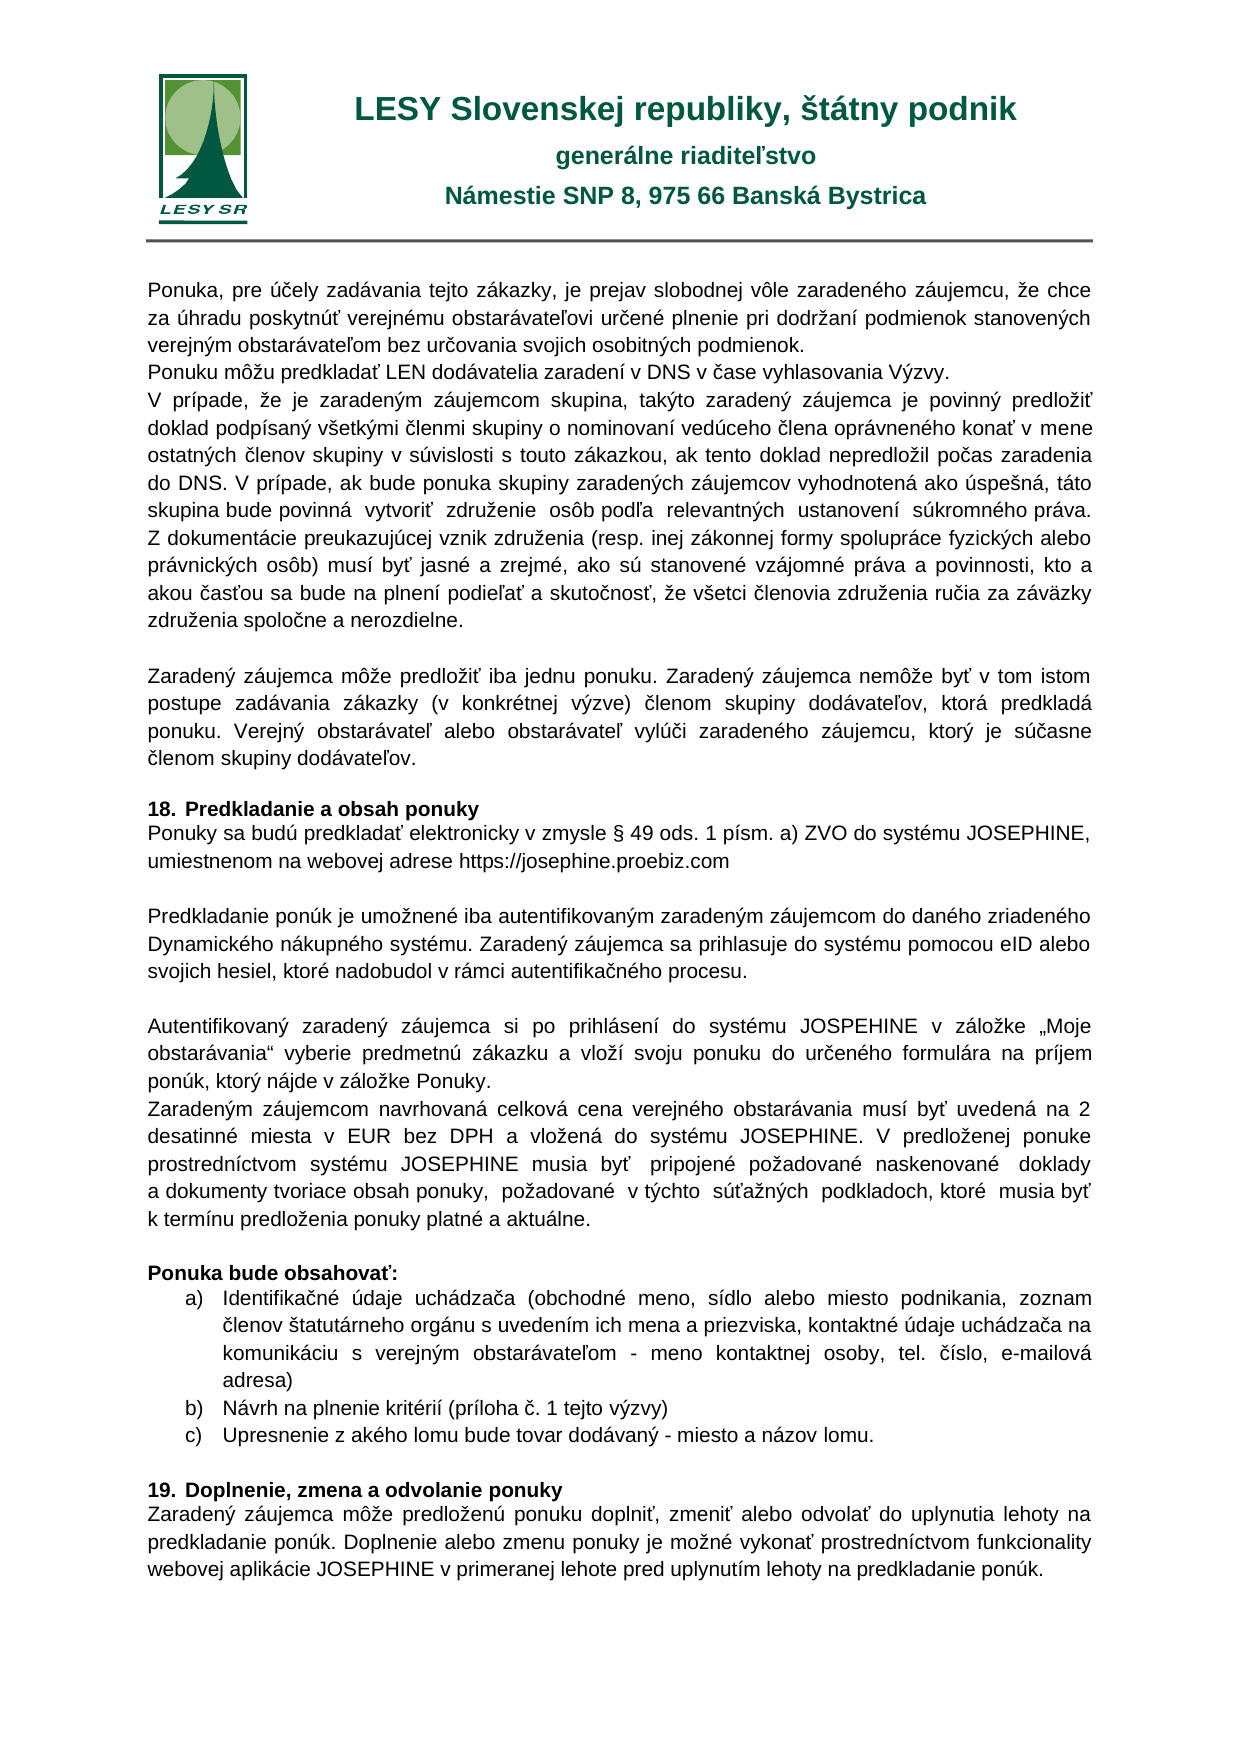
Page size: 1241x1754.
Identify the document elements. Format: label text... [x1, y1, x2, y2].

text Ponuky sa budú predkladať elektronicky v zmysle § 49 ods. 1 písm. a) ZVO do systému JOSEPHINE, umiestnenom na webovej adrese https://josephine.proebiz.com [147, 821, 1092, 873]
list Návrh na plnenie kritérií (príloha č. 1 tejto výzvy) [185, 1396, 1105, 1419]
text Ponuka, pre účely zadávania tejto zákazky, je prejav slobodnej vôle zaradeného záujemcu, že chce za úhradu poskytnúť verejnému obstarávateľovi určené plnenie pri dodržaní podmienok stanovených verejným obstarávateľom bez určovania svojich osobitných podmienok. [147, 278, 1092, 357]
text Ponuku môžu predkladať LEN dodávatelia zaradení v DNS v čase vyhlasovania Výzvy. [147, 361, 1105, 384]
text Zaradeným záujemcom navrhovaná celková cena verejného obstarávania musí byť uvedená na 2 desatinné miesta v EUR bez DPH a vložená do systému JOSEPHINE. V predloženej ponuke prostredníctvom systému JOSEPHINE musia byť pripojené požadované naskenované doklady a dokumenty tvoriace obsah ponuky, požadované v týchto súťažných podkladoch, ktoré musia byť k termínu predloženia ponuky platné a aktuálne. [147, 1096, 1092, 1230]
text Predkladanie ponúk je umožnené iba autentifikovaným zaradeným záujemcom do daného zriadeného Dynamického nákupného systému. Zaradený záujemca sa prihlasuje do systému pomocou eID alebo svojich hesiel, ktoré nadobudol v rámci autentifikačného procesu. [147, 904, 1092, 983]
subtitle Ponuka bude obsahovať: [147, 1261, 1105, 1285]
text Autentifikovaný zaradený záujemca si po prihlásení do systému JOSPEHINE v záložke „Moje obstarávania“ vyberie predmetnú zákazku a vloží svoju ponuku do určeného formulára na príjem ponúk, ktorý nájde v záložke Ponuky. [147, 1014, 1093, 1093]
subtitle Predkladanie a obsah ponuky [147, 797, 1105, 821]
text V prípade, že je zaradeným záujemcom skupina, takýto zaradený záujemca je povinný predložiť doklad podpísaný všetkými členmi skupiny o nominovaní vedúceho člena oprávneného konať v mene ostatných členov skupiny v súvislosti s touto zákazkou, ak tento doklad nepredložil počas zaradenia do DNS. V prípade, ak bude ponuka skupiny zaradených záujemcov vyhodnotená ako úspešná, táto skupina bude povinná vytvoriť združenie osôb podľa relevantných ustanovení súkromného práva. Z dokumentácie preukazujúcej vznik združenia (resp. inej zákonnej formy spolupráce fyzických alebo právnických osôb) musí byť jasné a zrejmé, ako sú stanovené vzájomné práva a povinnosti, kto a akou časťou sa bude na plnení podieľať a skutočnosť, že všetci členovia združenia ručia za záväzky združenia spoločne a nerozdielne. [147, 388, 1093, 632]
list Upresnenie z akého lomu bude tovar dodávaný - miesto a názov lomu. [185, 1423, 1105, 1447]
text Zaradený záujemca môže predloženú ponuku doplniť, zmeniť alebo odvolať do uplynutia lehoty na predkladanie ponúk. Doplnenie alebo zmenu ponuky je možné vykonať prostredníctvom funkcionality webovej aplikácie JOSEPHINE v primeranej lehote pred uplynutím lehoty na predkladanie ponúk. [147, 1502, 1092, 1581]
subtitle Doplnenie, zmena a odvolanie ponuky [147, 1478, 1105, 1502]
list Identifikačné údaje uchádzača (obchodné meno, sídlo alebo miesto podnikania, zoznam členov štatutárneho orgánu s uvedením ich mena a priezviska, kontaktné údaje uchádzača na komunikáciu s verejným obstarávateľom - meno kontaktnej osoby, tel. číslo, e-mailová adresa) [185, 1285, 1092, 1392]
text Zaradený záujemca môže predložiť iba jednu ponuku. Zaradený záujemca nemôže byť v tom istom postupe zadávania zákazky (v konkrétnej výzve) členom skupiny dodávateľov, ktorá predkladá ponuku. Verejný obstarávateľ alebo obstarávateľ vylúči zaradeného záujemcu, ktorý je súčasne členom skupiny dodávateľov. [147, 663, 1092, 770]
